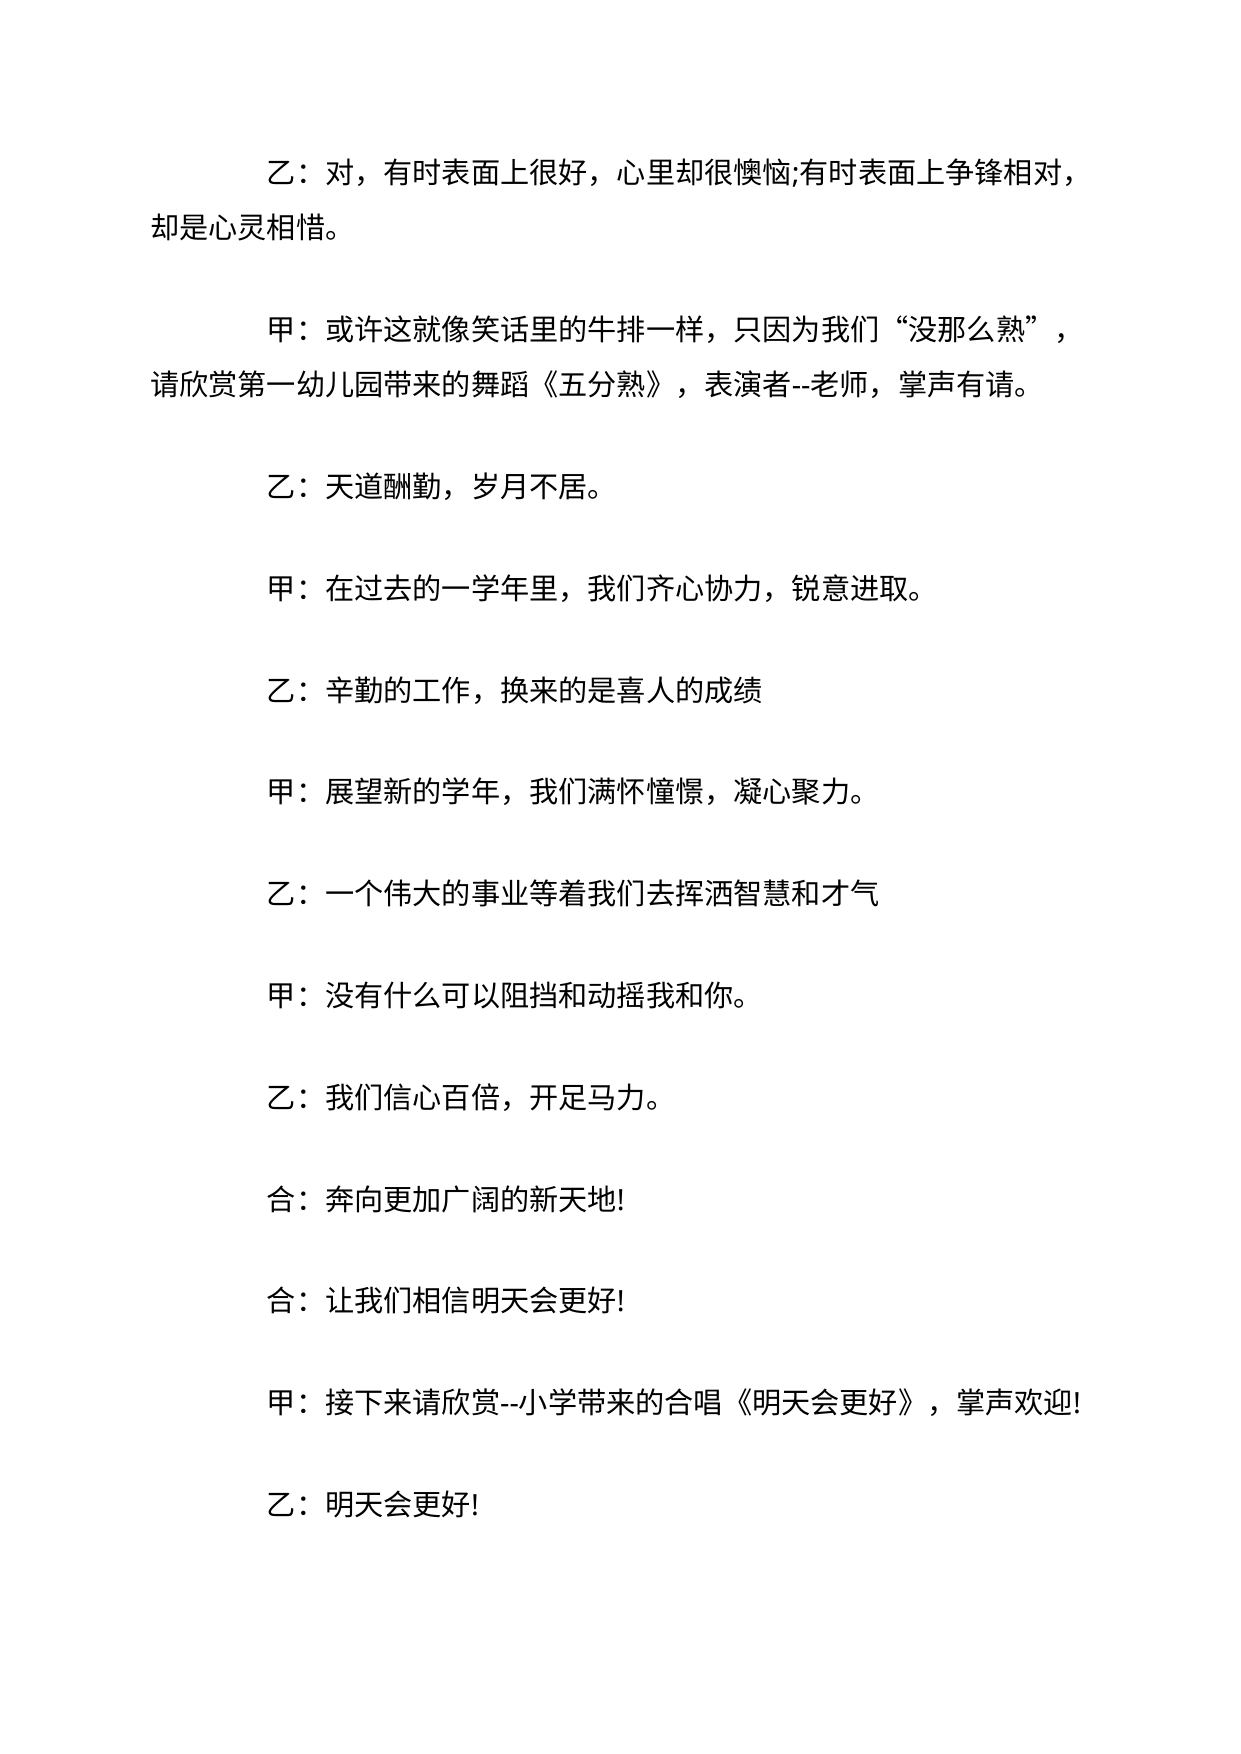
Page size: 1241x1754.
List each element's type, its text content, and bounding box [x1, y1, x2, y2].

text 合：奔向更加广阔的新天地! [150, 1176, 1090, 1218]
text 乙：辛勤的工作，换来的是喜人的成绩 [150, 667, 1090, 709]
text 甲：没有什么可以阻挡和动摇我和你。 [150, 972, 1090, 1015]
text 甲：接下来请欣赏--小学带来的合唱《明天会更好》，掌声欢迎! [150, 1380, 1090, 1422]
text 乙：天道酬勤，岁月不居。 [150, 464, 1090, 506]
text 乙：对，有时表面上很好，心里却很懊恼;有时表面上争锋相对，却是心灵相惜。 [150, 150, 1090, 247]
text 乙：我们信心百倍，开足马力。 [150, 1074, 1090, 1117]
text 甲：在过去的一学年里，我们齐心协力，锐意进取。 [150, 565, 1090, 608]
text 乙：一个伟大的事业等着我们去挥洒智慧和才气 [150, 871, 1090, 913]
text 甲：或许这就像笑话里的牛排一样，只因为我们“没那么熟”，请欣赏第一幼儿园带来的舞蹈《五分熟》，表演者--老师，掌声有请。 [150, 307, 1090, 404]
text 乙：明天会更好! [150, 1482, 1090, 1524]
text 合：让我们相信明天会更好! [150, 1278, 1090, 1320]
text 甲：展望新的学年，我们满怀憧憬，凝心聚力。 [150, 769, 1090, 811]
